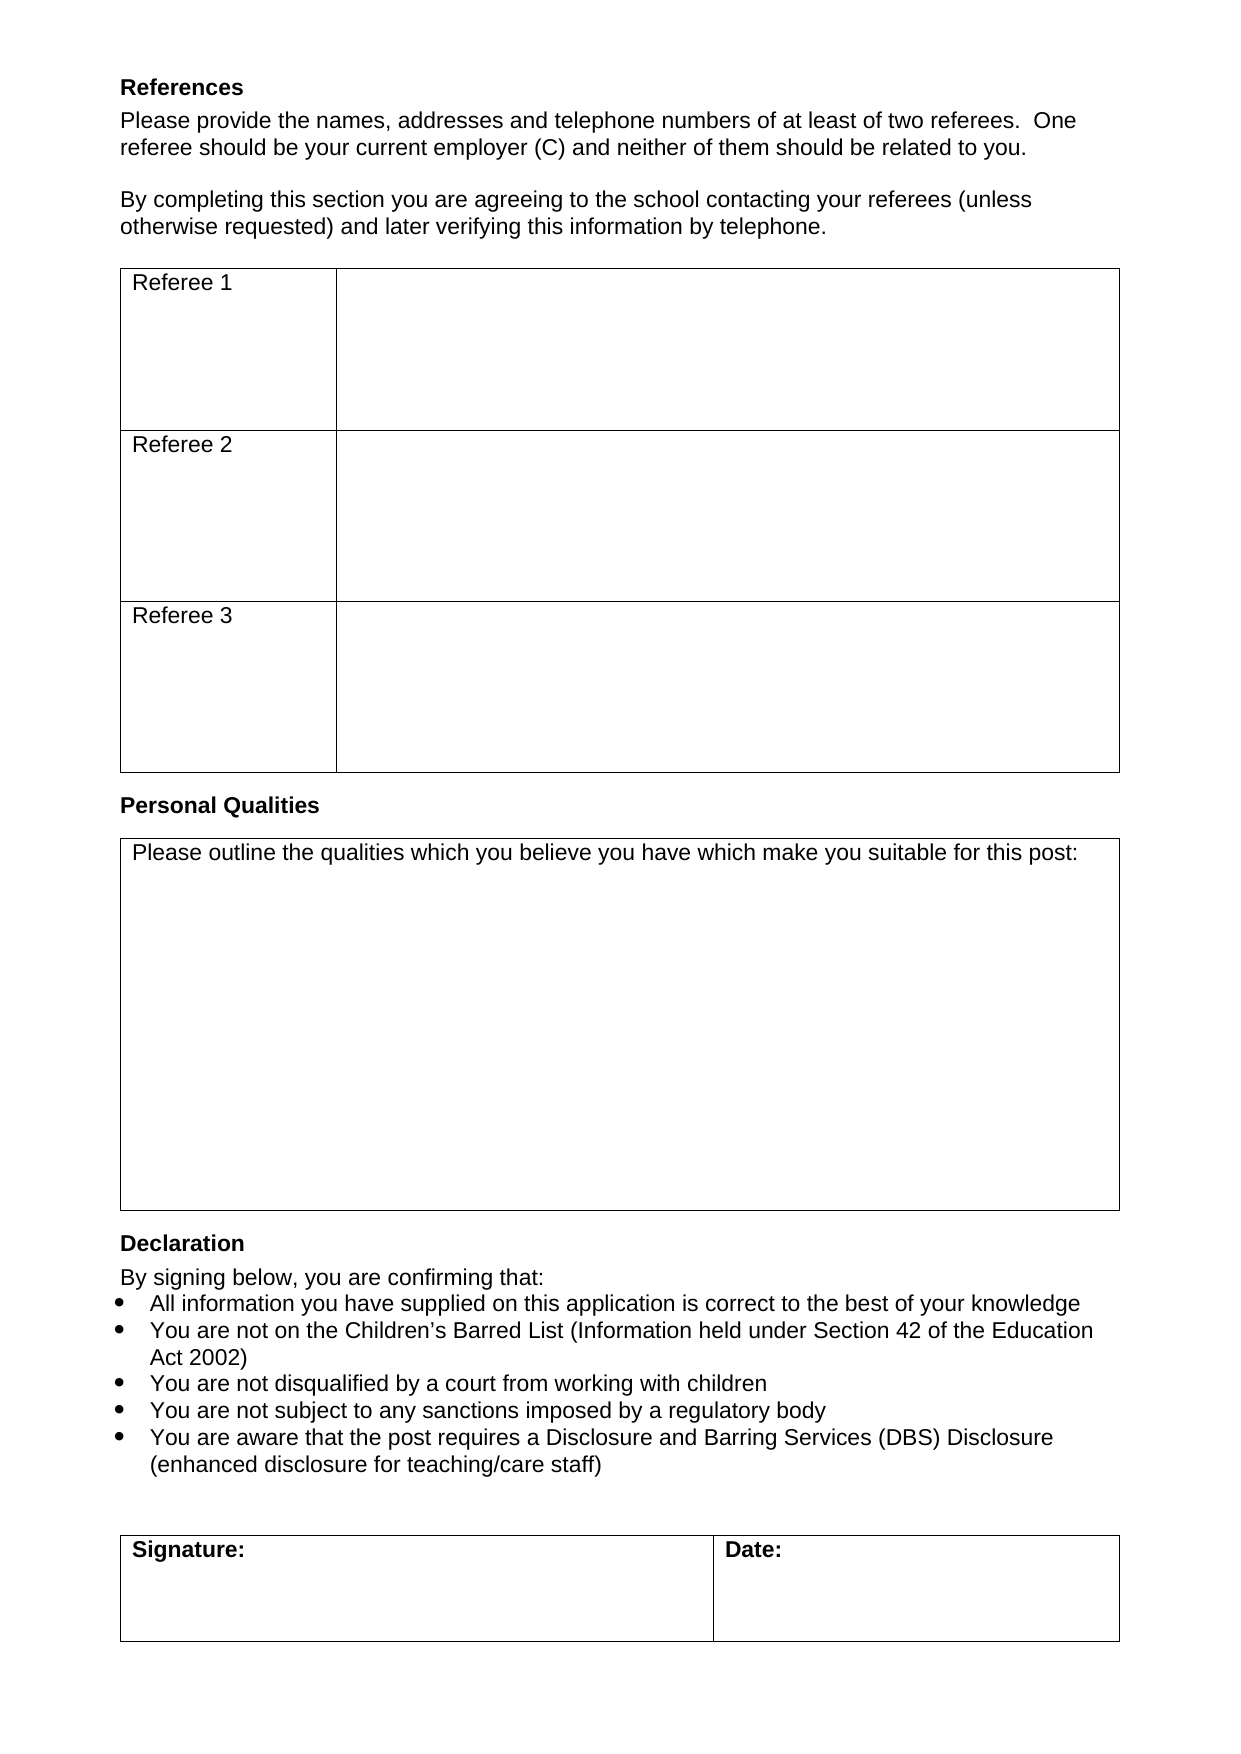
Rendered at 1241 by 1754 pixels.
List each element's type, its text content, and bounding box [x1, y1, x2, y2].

table_header Please outline the qualities which you believe you have which make you suitable for this post: [121, 839, 1119, 1210]
subtitle All information you have supplied on this application is correct to the best of your knowledge [120, 1290, 1120, 1317]
table_header [337, 269, 1119, 429]
subtitle Please provide the names, addresses and telephone numbers of at least of two referees. One referee should be your current employer (C) and neither of them should be related to you. [120, 107, 1120, 160]
subtitle References [120, 74, 1120, 100]
subtitle You are not subject to any sanctions imposed by a regulatory body [120, 1397, 1120, 1424]
table_header Signature: [121, 1536, 713, 1641]
table_header Referee 1 [121, 269, 336, 429]
subtitle Declaration [120, 1230, 1120, 1256]
subtitle By signing below, you are confirming that: [120, 1264, 1120, 1290]
table_cell Referee 2 [121, 431, 336, 601]
subtitle You are aware that the post requires a Disclosure and Barring Services (DBS) Disclosure (enhanced disclosure for teaching/care staff) [120, 1424, 1120, 1477]
table_cell Referee 3 [121, 602, 336, 772]
subtitle You are not on the Children’s Barred List (Information held under Section 42 of the Education Act 2002) [120, 1317, 1120, 1370]
table_header Date: [714, 1536, 1119, 1641]
subtitle You are not disqualified by a court from working with children [120, 1370, 1120, 1397]
subtitle By completing this section you are agreeing to the school contacting your referees (unless otherwise requested) and later verifying this information by telephone. [120, 186, 1120, 239]
table_cell [337, 602, 1119, 772]
subtitle Personal Qualities [120, 792, 1120, 818]
table_cell [337, 431, 1119, 601]
